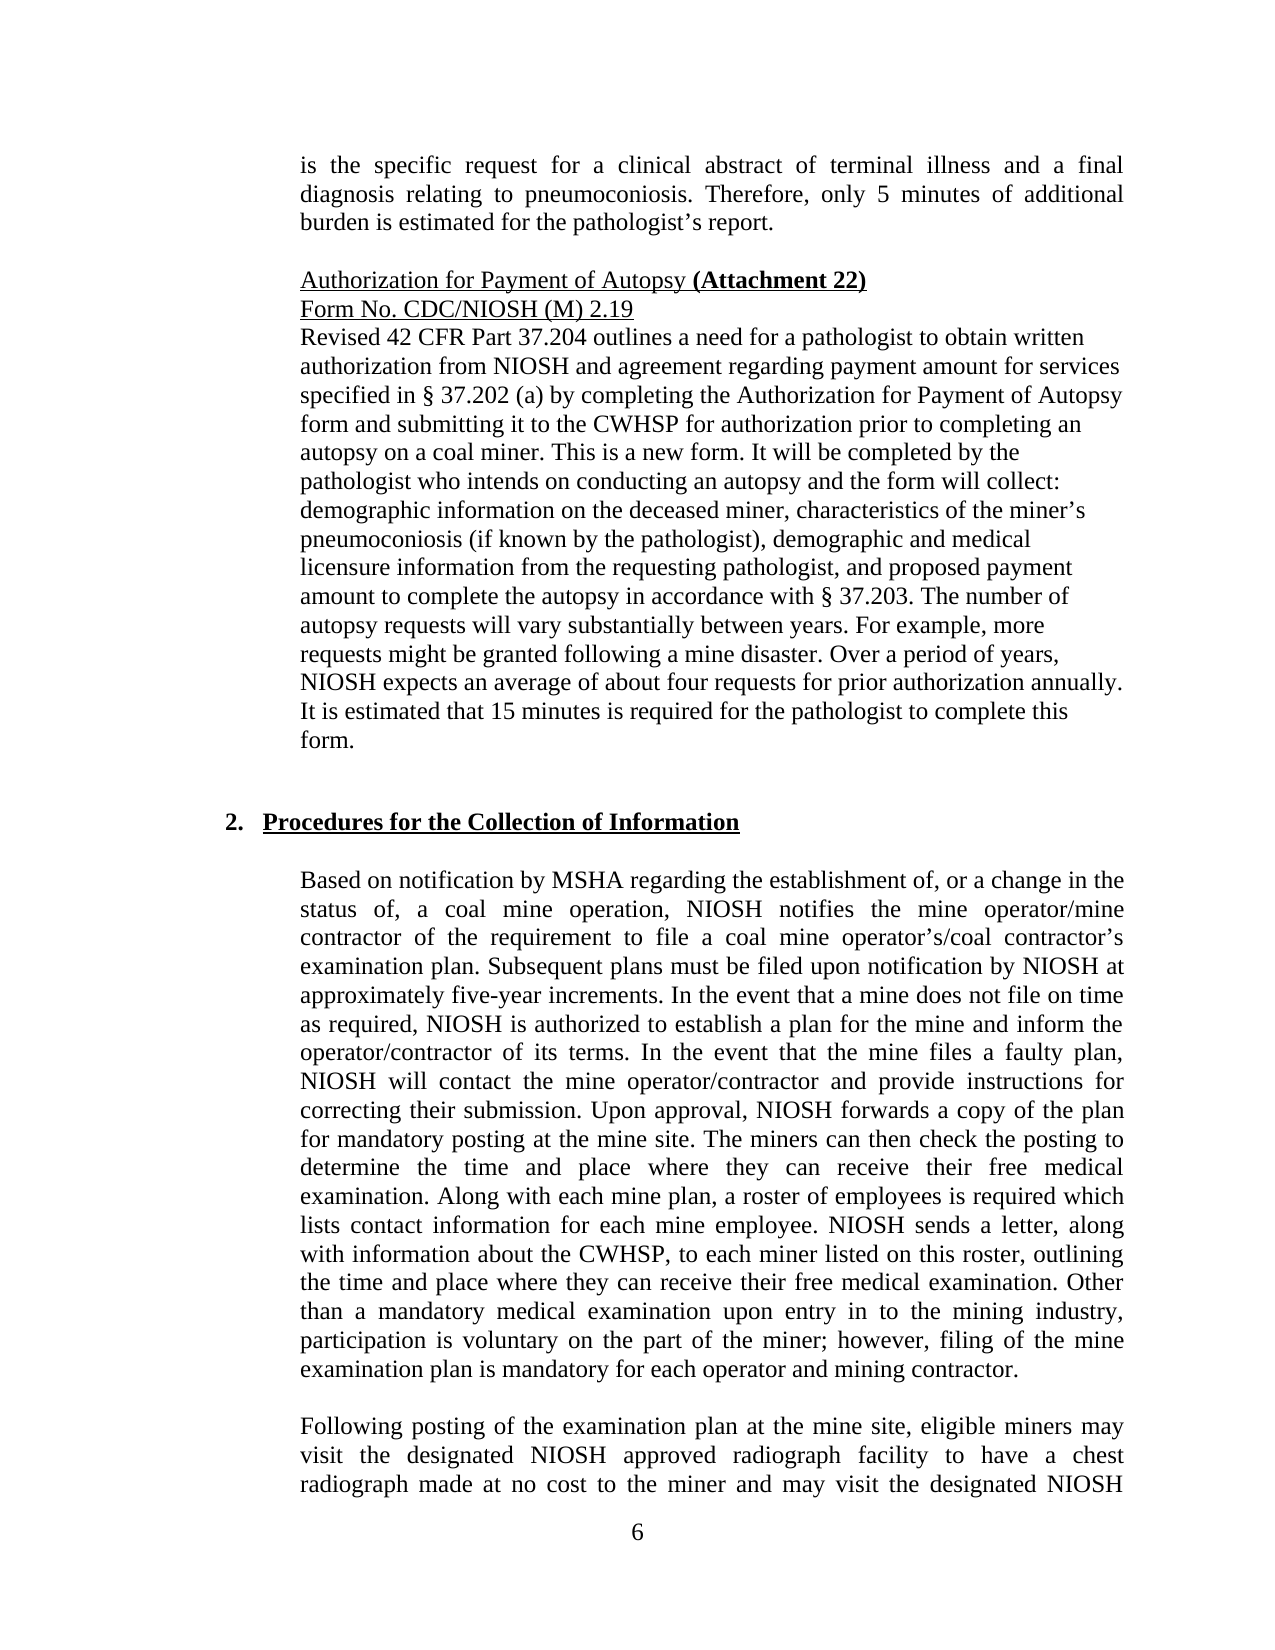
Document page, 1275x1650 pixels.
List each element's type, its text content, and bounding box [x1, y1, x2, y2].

text Based on notification by MSHA regarding the establishment of, or a change in the status of, a coal mine operation, NIOSH notifies the mine operator/mine contractor of the requirement to file a coal mine operator’s/coal contractor’s examination plan. Subsequent plans must be filed upon notification by NIOSH at approximately five-year increments. In the event that a mine does not file on time as required, NIOSH is authorized to establish a plan for the mine and inform the operator/contractor of its terms. In the event that the mine files a faulty plan, NIOSH will contact the mine operator/contractor and provide instructions for correcting their submission. Upon approval, NIOSH forwards a copy of the plan for mandatory posting at the mine site. The miners can then check the posting to determine the time and place where they can receive their free medical examination. Along with each mine plan, a roster of employees is required which lists contact information for each mine employee. NIOSH sends a letter, along with information about the CWHSP, to each miner listed on this roster, outlining the time and place where they can receive their free medical examination. Other than a mandatory medical examination upon entry in to the mining industry, participation is voluntary on the part of the miner; however, filing of the mine examination plan is mandatory for each operator and mining contractor. [300, 865, 1125, 1382]
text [300, 1411, 1125, 1497]
subtitle Procedures for the Collection of Information [225, 807, 1125, 836]
text Form No. CDC/NIOSH (M) 2.19 [300, 294, 1125, 322]
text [300, 150, 1125, 236]
text Revised 42 CFR Part 37.204 outlines a need for a pathologist to obtain written authorization from NIOSH and agreement regarding payment amount for services specified in § 37.202 (a) by completing the Authorization for Payment of Autopsy form and submitting it to the CWHSP for authorization prior to completing an autopsy on a coal miner. This is a new form. It will be completed by the pathologist who intends on conducting an autopsy and the form will collect: demographic information on the deceased miner, characteristics of the miner’s pneumoconiosis (if known by the pathologist), demographic and medical licensure information from the requesting pathologist, and proposed payment amount to complete the autopsy in accordance with § 37.203. The number of autopsy requests will vary substantially between years. For example, more requests might be granted following a mine disaster. Over a period of years, NIOSH expects an average of about four requests for prior authorization annually. It is estimated that 15 minutes is required for the pathologist to complete this form. [300, 322, 1125, 754]
text Authorization for Payment of Autopsy (Attachment 22) [300, 265, 1125, 294]
